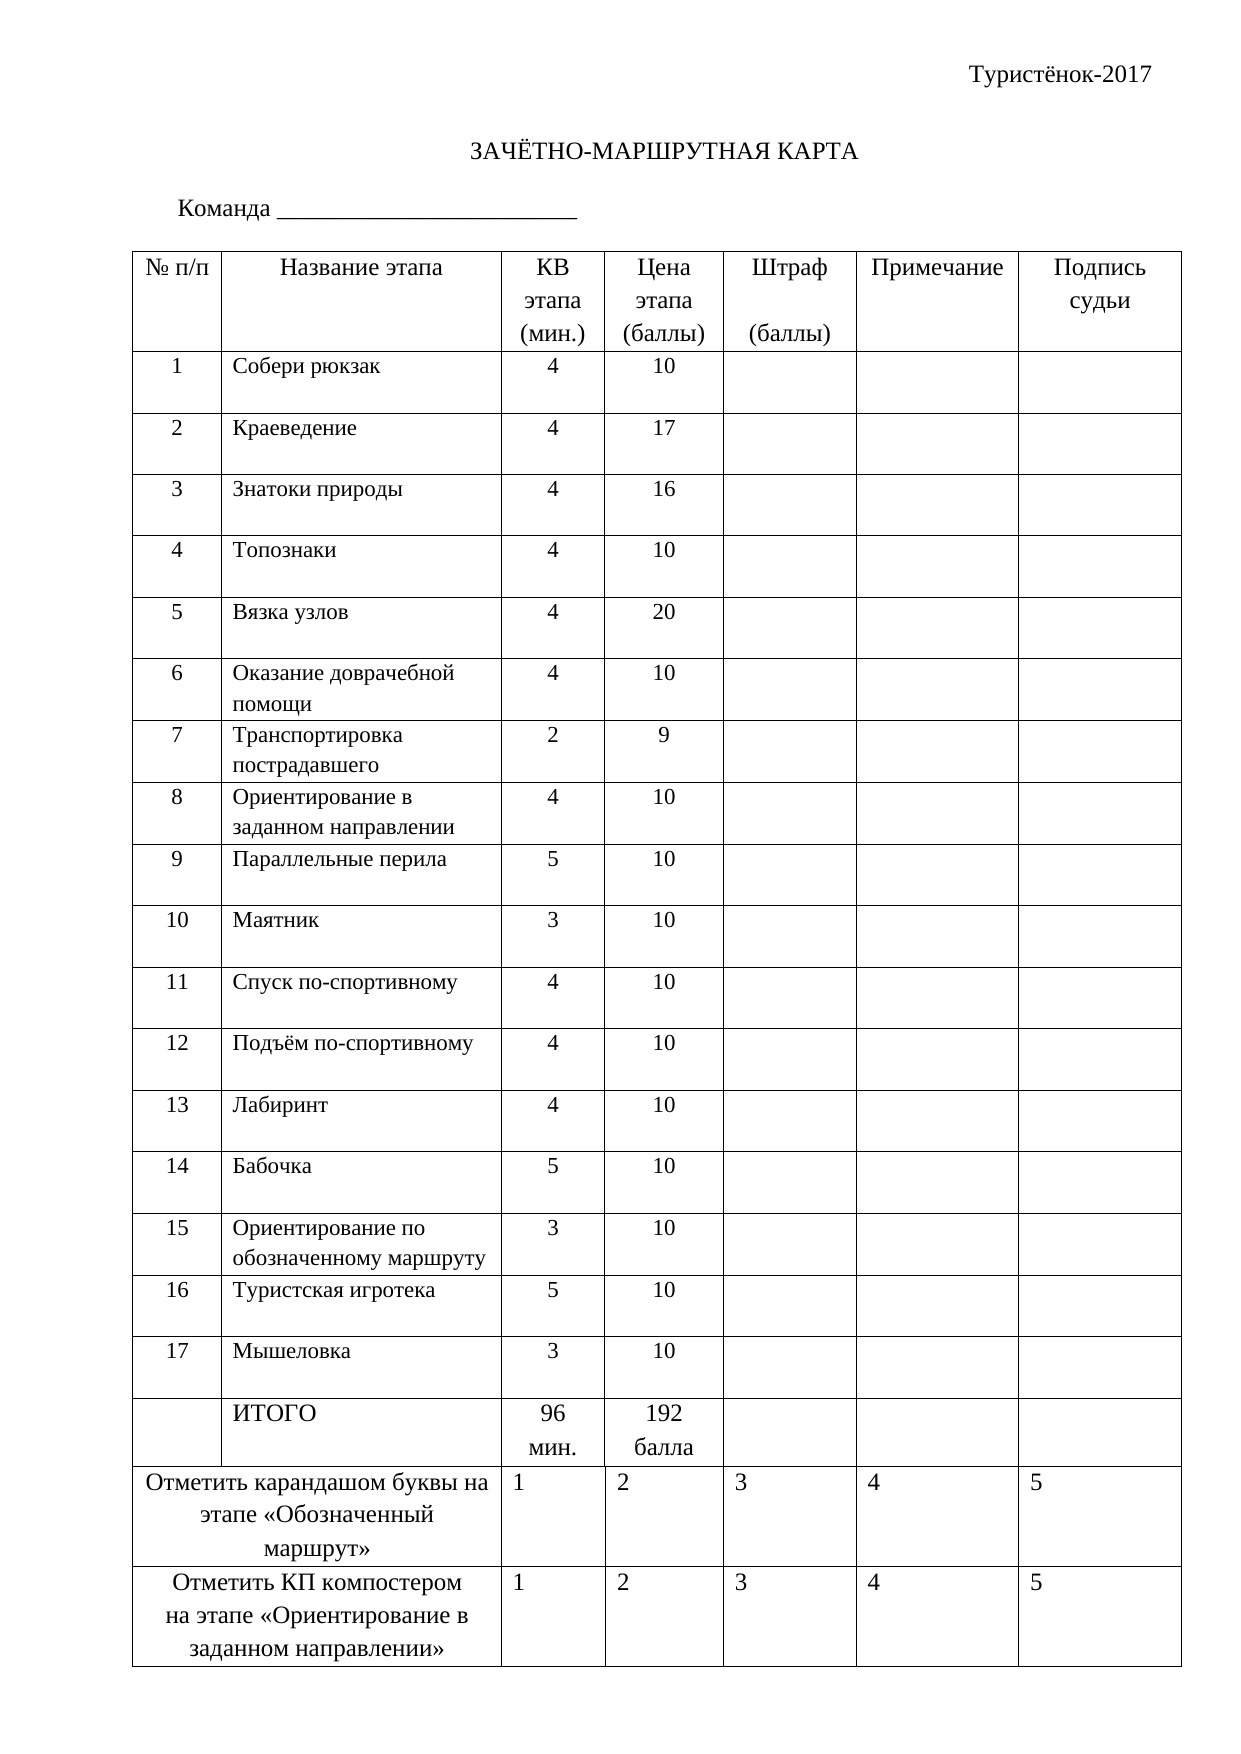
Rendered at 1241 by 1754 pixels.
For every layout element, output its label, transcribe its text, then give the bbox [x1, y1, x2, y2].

table_cell [724, 1029, 856, 1090]
table_cell [724, 906, 856, 967]
table_cell 5 [1019, 1467, 1181, 1566]
table_cell [857, 906, 1018, 967]
table_header № п/п [133, 252, 221, 351]
table_cell [857, 598, 1018, 658]
table_cell 6 [133, 659, 221, 720]
table_cell [133, 1399, 221, 1466]
table_cell 2 [606, 1567, 723, 1666]
table_cell [724, 1399, 856, 1466]
table_cell Параллельные перила [222, 845, 501, 905]
table_cell [724, 536, 856, 597]
table_cell 15 [133, 1214, 221, 1274]
table_cell 10 [605, 783, 723, 844]
table_cell 4 [857, 1567, 1018, 1666]
table_cell [857, 352, 1018, 412]
table_cell 13 [133, 1091, 221, 1151]
table_cell 9 [133, 845, 221, 905]
table_cell [724, 1091, 856, 1151]
table_header Штраф (баллы) [724, 252, 856, 351]
table_cell 4 [133, 536, 221, 597]
table_cell 10 [605, 1214, 723, 1274]
table_cell [724, 968, 856, 1028]
table_cell [1019, 1029, 1181, 1090]
table_cell 4 [502, 475, 604, 535]
table_cell 5 [502, 845, 604, 905]
table_cell 4 [502, 598, 604, 658]
table_cell [857, 659, 1018, 720]
table_cell Ориентирование в заданном направлении [222, 783, 501, 844]
table_cell 3 [502, 906, 604, 967]
table_cell Лабиринт [222, 1091, 501, 1151]
table_cell 10 [605, 659, 723, 720]
table_cell [1019, 1337, 1181, 1397]
table_cell [1019, 906, 1181, 967]
table_cell 16 [605, 475, 723, 535]
table_cell [857, 968, 1018, 1028]
table_cell 8 [133, 783, 221, 844]
table_cell Вязка узлов [222, 598, 501, 658]
table_cell [857, 1152, 1018, 1213]
table_cell [1019, 968, 1181, 1028]
table_cell 10 [605, 1091, 723, 1151]
table_cell Маятник [222, 906, 501, 967]
table_cell Ориентирование по обозначенному маршруту [222, 1214, 501, 1274]
table_cell [1019, 1091, 1181, 1151]
table_cell [724, 721, 856, 782]
table_cell Знатоки природы [222, 475, 501, 535]
table_cell 4 [857, 1467, 1018, 1566]
table_cell [1019, 659, 1181, 720]
table_cell 17 [605, 414, 723, 474]
table_cell 4 [502, 659, 604, 720]
table_cell [724, 783, 856, 844]
table_cell 1 [502, 1567, 605, 1666]
table_cell [857, 721, 1018, 782]
table_cell [857, 1214, 1018, 1274]
table_cell [1019, 1152, 1181, 1213]
table_cell [724, 1337, 856, 1397]
table_cell 9 [605, 721, 723, 782]
table_cell 10 [133, 906, 221, 967]
table_cell [724, 659, 856, 720]
table_cell 3 [133, 475, 221, 535]
table_cell 16 [133, 1276, 221, 1336]
table_cell Спуск по-спортивному [222, 968, 501, 1028]
table_cell 20 [605, 598, 723, 658]
table_header Цена этапа (баллы) [605, 252, 723, 351]
table_cell [1019, 475, 1181, 535]
table_cell [1019, 536, 1181, 597]
table_cell 11 [133, 968, 221, 1028]
table_cell 10 [605, 968, 723, 1028]
table_cell [1019, 845, 1181, 905]
table_cell 3 [502, 1214, 604, 1274]
table_cell 17 [133, 1337, 221, 1397]
table_cell 7 [133, 721, 221, 782]
table_cell Топознаки [222, 536, 501, 597]
table_cell 10 [605, 352, 723, 412]
table_cell 3 [724, 1467, 856, 1566]
table_cell [1019, 721, 1181, 782]
table_cell 4 [502, 783, 604, 844]
table_cell Бабочка [222, 1152, 501, 1213]
table_cell 5 [133, 598, 221, 658]
table_cell 10 [605, 845, 723, 905]
table_cell 12 [133, 1029, 221, 1090]
table_cell [1019, 783, 1181, 844]
table_cell 10 [605, 906, 723, 967]
table_cell Подъём по-спортивному [222, 1029, 501, 1090]
table_cell 4 [502, 1029, 604, 1090]
table_cell Отметить КП компостером на этапе «Ориентирование в заданном направлении» [133, 1567, 501, 1666]
table_cell 4 [502, 968, 604, 1028]
table_cell [857, 475, 1018, 535]
table_header Название этапа [222, 252, 501, 351]
table_cell 5 [1019, 1567, 1181, 1666]
table_cell 4 [502, 352, 604, 412]
table_cell Отметить карандашом буквы на этапе «Обозначенный маршрут» [133, 1467, 501, 1566]
table_cell 2 [502, 721, 604, 782]
table_cell 10 [605, 536, 723, 597]
table_cell [1019, 1399, 1181, 1466]
table_cell [724, 1276, 856, 1336]
table_cell [724, 414, 856, 474]
table_cell 10 [605, 1337, 723, 1397]
table_cell [857, 1399, 1018, 1466]
table_cell [857, 536, 1018, 597]
table_header КВ этапа (мин.) [502, 252, 604, 351]
table_cell 10 [605, 1152, 723, 1213]
table_cell Туристская игротека [222, 1276, 501, 1336]
table_cell Транспортировка пострадавшего [222, 721, 501, 782]
table_cell Краеведение [222, 414, 501, 474]
table_cell [857, 1276, 1018, 1336]
table_cell [1019, 1276, 1181, 1336]
table_cell [1019, 598, 1181, 658]
table_cell 96 мин. [502, 1399, 604, 1466]
table_cell [857, 1337, 1018, 1397]
table_cell Мышеловка [222, 1337, 501, 1397]
table_cell [1019, 1214, 1181, 1274]
table_cell [857, 414, 1018, 474]
table_cell 1 [133, 352, 221, 412]
table_cell [724, 475, 856, 535]
text Туристёнок-2017 [177, 59, 1152, 88]
table_cell [724, 598, 856, 658]
table_cell [724, 1214, 856, 1274]
table_cell 4 [502, 536, 604, 597]
table_cell 5 [502, 1276, 604, 1336]
table_cell 2 [133, 414, 221, 474]
table_cell [1019, 352, 1181, 412]
table_cell 10 [605, 1029, 723, 1090]
table_cell [857, 1091, 1018, 1151]
table_cell [724, 845, 856, 905]
table_cell ИТОГО [222, 1399, 501, 1466]
table_cell 4 [502, 1091, 604, 1151]
table_cell 3 [724, 1567, 856, 1666]
table_cell 2 [606, 1467, 723, 1566]
table_cell Оказание доврачебной помощи [222, 659, 501, 720]
table_cell 192 балла [605, 1399, 723, 1466]
table_cell [857, 845, 1018, 905]
text ЗАЧЁТНО-МАРШРУТНАЯ КАРТА [177, 136, 1152, 165]
table_cell [1019, 414, 1181, 474]
table_cell Собери рюкзак [222, 352, 501, 412]
table_cell [857, 1029, 1018, 1090]
table_cell [724, 352, 856, 412]
table_cell 14 [133, 1152, 221, 1213]
table_cell 10 [605, 1276, 723, 1336]
table_cell 1 [502, 1467, 605, 1566]
table_cell 4 [502, 414, 604, 474]
table_cell [857, 783, 1018, 844]
table_cell [724, 1152, 856, 1213]
table_cell 3 [502, 1337, 604, 1397]
table_header Подпись судьи [1019, 252, 1181, 351]
table_header Примечание [857, 252, 1018, 351]
table_cell 5 [502, 1152, 604, 1213]
text Команда ________________________ [177, 193, 1152, 222]
